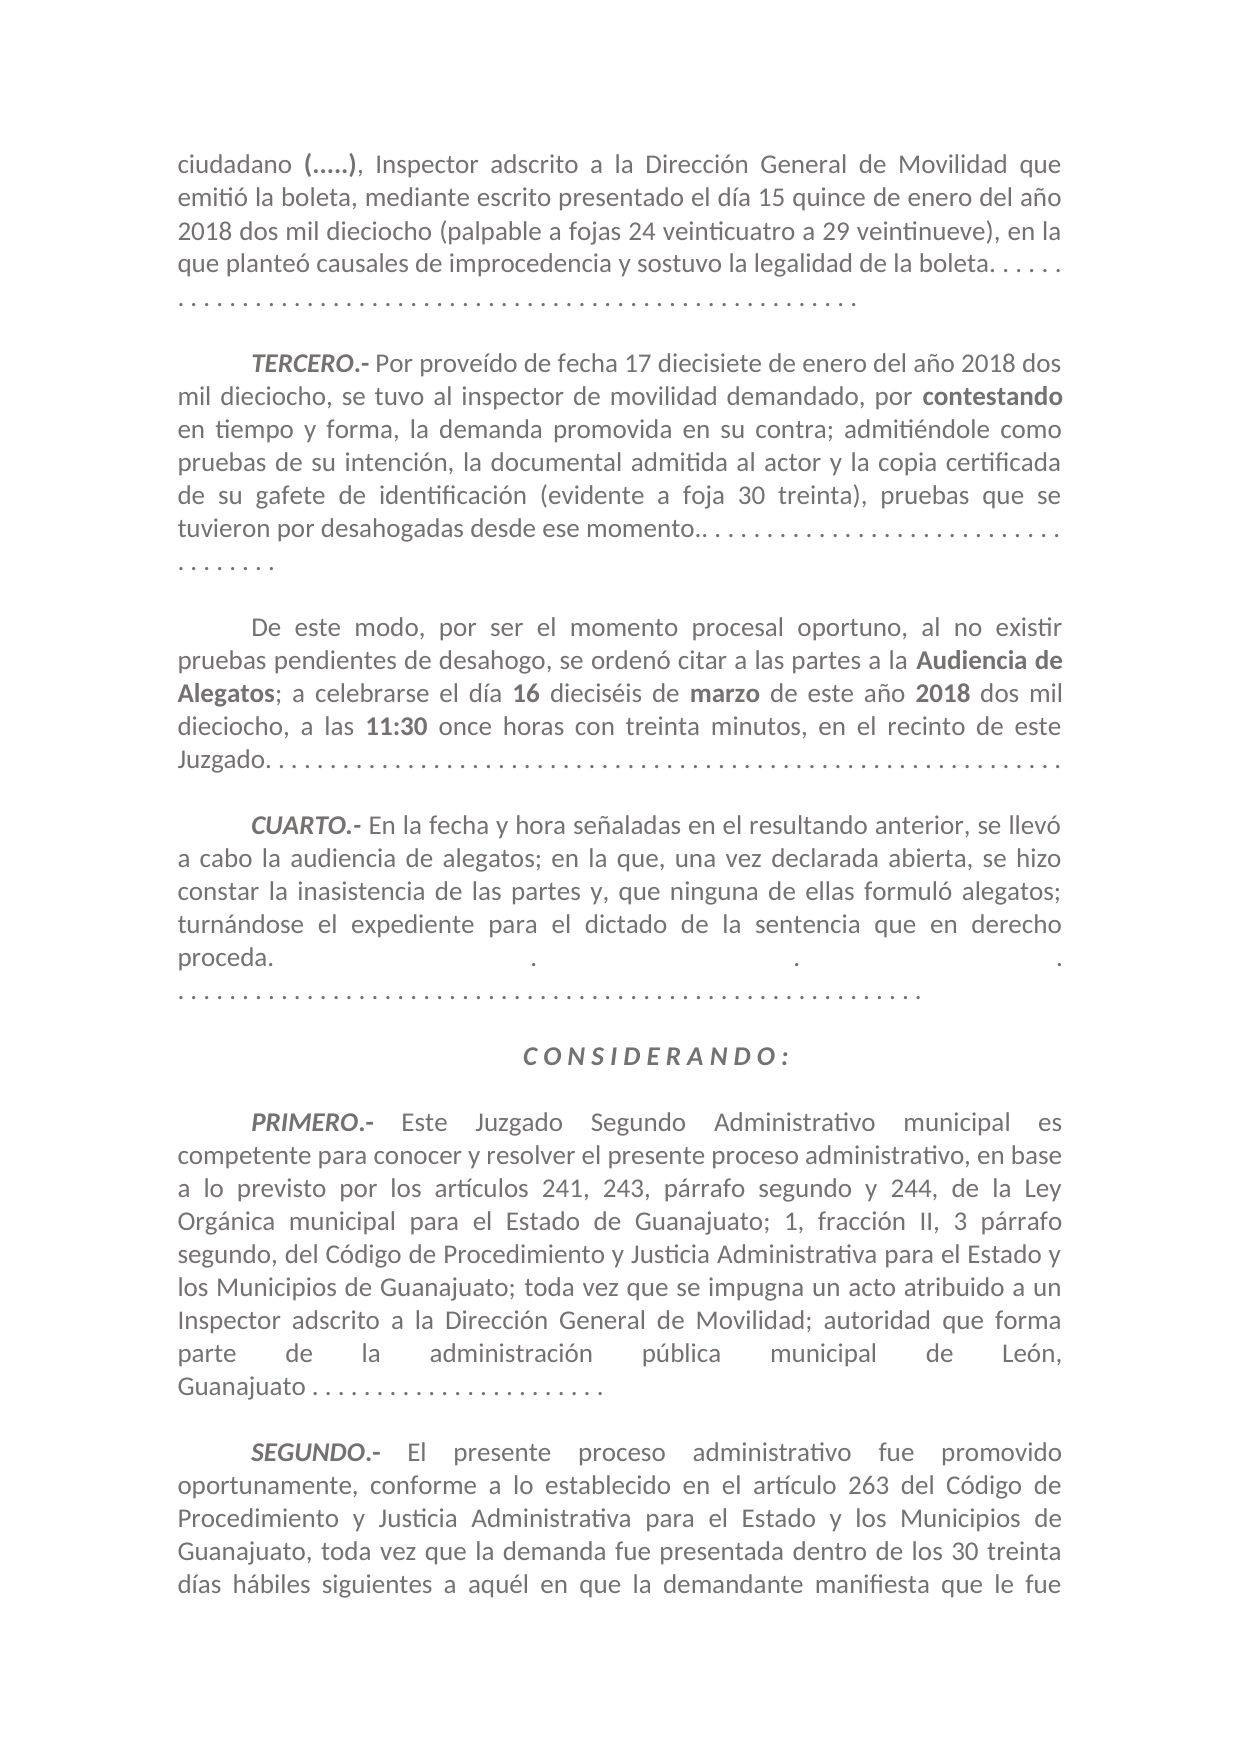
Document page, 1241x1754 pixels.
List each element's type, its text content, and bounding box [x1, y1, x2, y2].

text PRIMERO.- Este Juzgado Segundo Administrativo municipal es competente para conocer y resolver el presente proceso administrativo, en base a lo previsto por los artículos 241, 243, párrafo segundo y 244, de la Ley Orgánica municipal para el Estado de Guanajuato; 1, fracción II, 3 párrafo segundo, del Código de Procedimiento y Justicia Administrativa para el Estado y los Municipios de Guanajuato; toda vez que se impugna un acto atribuido a un Inspector adscrito a la Dirección General de Movilidad; autoridad que forma parte de la administración pública municipal de León, Guanajuato . . . . . . . . . . . . . . . . . . . . . . . [177, 1105, 1063, 1402]
text CUARTO.- En la fecha y hora señaladas en el resultando anterior, se llevó a cabo la audiencia de alegatos; en la que, una vez declarada abierta, se hizo constar la inasistencia de las partes y, que ninguna de ellas formuló alegatos; turnándose el expediente para el dictado de la sentencia que en derecho proceda. . . . . . . . . . . . . . . . . . . . . . . . . . . . . . . . . . . . . . . . . . . . . . . . . . . . . . . . . . . . . . [177, 808, 1063, 1006]
text TERCERO.- Por proveído de fecha 17 diecisiete de enero del año 2018 dos mil dieciocho, se tuvo al inspector de movilidad demandado, por contestando en tiempo y forma, la demanda promovida en su contra; admitiéndole como pruebas de su intención, la documental admitida al actor y la copia certificada de su gafete de identificación (evidente a foja 30 treinta), pruebas que se tuvieron por desahogadas desde ese momento.. . . . . . . . . . . . . . . . . . . . . . . . . . . . . . . . . . . . [177, 346, 1063, 577]
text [177, 148, 1063, 313]
text De este modo, por ser el momento procesal oportuno, al no existir pruebas pendientes de desahogo, se ordenó citar a las partes a la Audiencia de Alegatos; a celebrarse el día 16 dieciséis de marzo de este año 2018 dos mil dieciocho, a las 11:30 once horas con treinta minutos, en el recinto de este Juzgado. . . . . . . . . . . . . . . . . . . . . . . . . . . . . . . . . . . . . . . . . . . . . . . . . . . . . . . . . . . . . . [177, 610, 1063, 775]
text C O N S I D E R A N D O : [177, 1039, 1063, 1072]
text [177, 1435, 1063, 1601]
